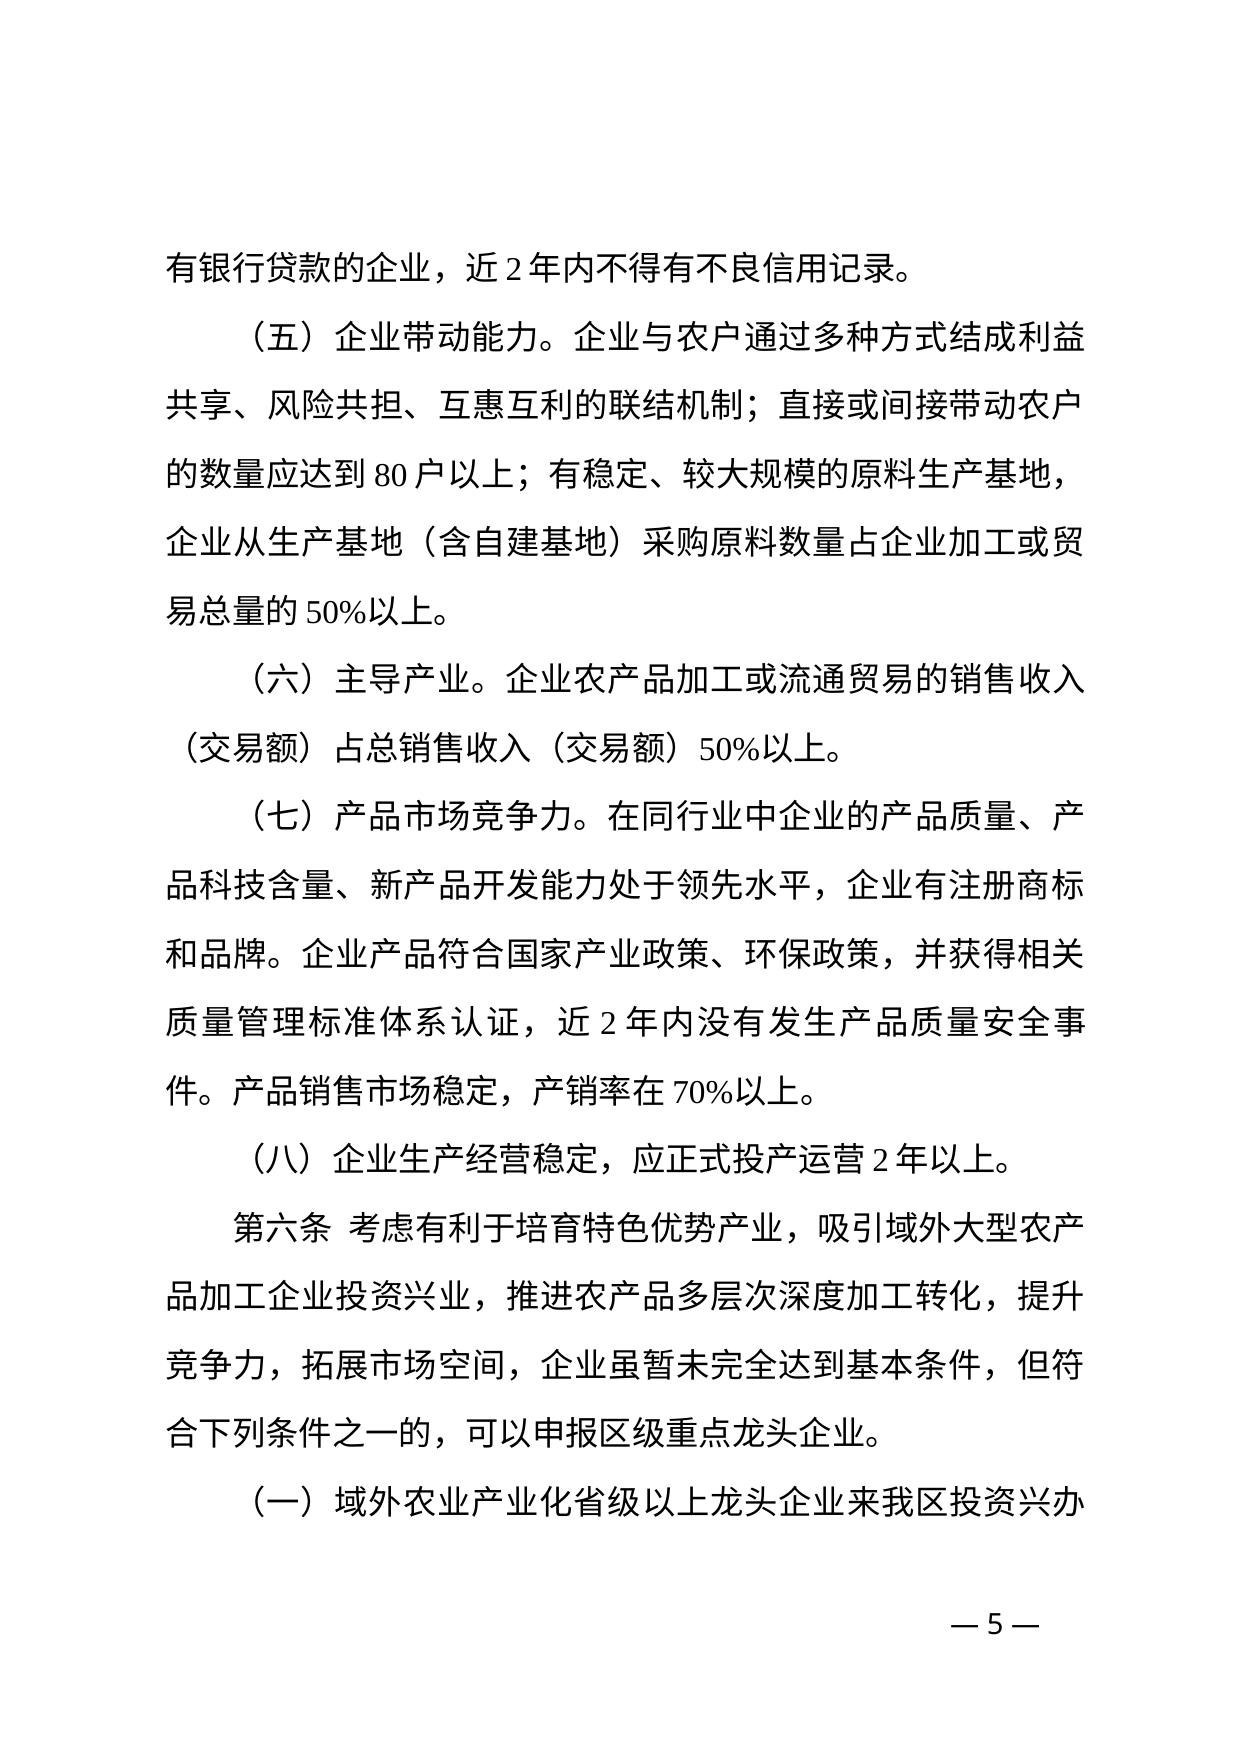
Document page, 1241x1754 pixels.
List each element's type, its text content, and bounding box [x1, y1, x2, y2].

text （八）企业生产经营稳定，应正式投产运营2年以上。 [165, 1123, 1087, 1191]
text 第六条 考虑有利于培育特色优势产业，吸引域外大型农产品加工企业投资兴业，推进农产品多层次深度加工转化，提升竞争力，拓展市场空间，企业虽暂未完全达到基本条件，但符合下列条件之一的，可以申报区级重点龙头企业。 [165, 1191, 1087, 1466]
text （七）产品市场竞争力。在同行业中企业的产品质量、产品科技含量、新产品开发能力处于领先水平，企业有注册商标和品牌。企业产品符合国家产业政策、环保政策，并获得相关质量管理标准体系认证，近2年内没有发生产品质量安全事件。产品销售市场稳定，产销率在70%以上。 [165, 780, 1087, 1123]
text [165, 232, 1087, 300]
text （六）主导产业。企业农产品加工或流通贸易的销售收入（交易额）占总销售收入（交易额）50%以上。 [165, 643, 1087, 780]
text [165, 1466, 1087, 1534]
text （五）企业带动能力。企业与农户通过多种方式结成利益共享、风险共担、互惠互利的联结机制；直接或间接带动农户的数量应达到80户以上；有稳定、较大规模的原料生产基地，企业从生产基地（含自建基地）采购原料数量占企业加工或贸易总量的50%以上。 [165, 300, 1087, 643]
